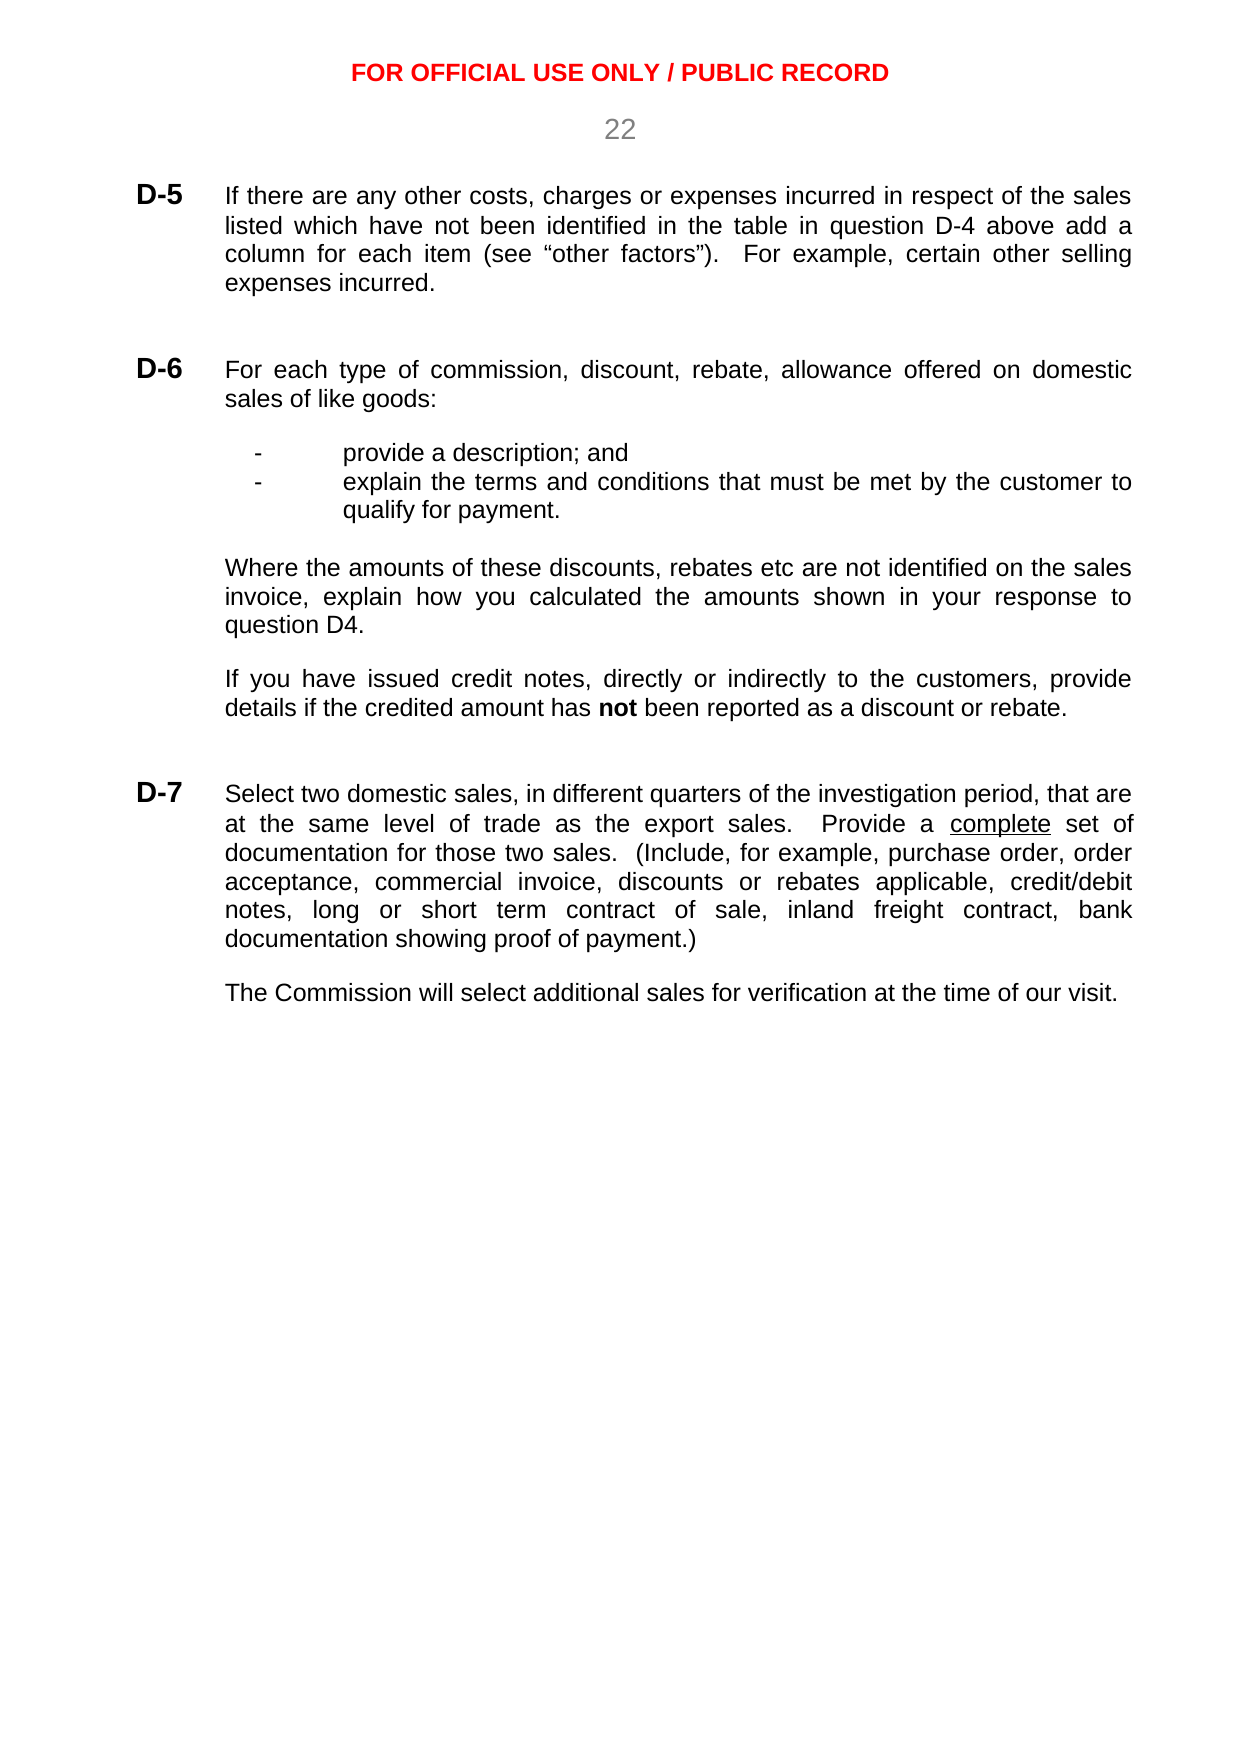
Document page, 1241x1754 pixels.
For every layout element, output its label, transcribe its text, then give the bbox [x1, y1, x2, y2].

text Where the amounts of these discounts, rebates etc are not identified on the sales invoice, explain how you calculated the amounts shown in your response to question D4. [224, 553, 1134, 639]
text D-6 For each type of commission, discount, rebate, allowance offered on domestic sales of like goods: [136, 351, 1134, 413]
text explain the terms and conditions that must be met by the customer to qualify for payment. [254, 467, 1134, 524]
text D-5 If there are any other costs, charges or expenses incurred in respect of the sales listed which have not been identified in the table in question D-4 above add a column for each item (see “other factors”). For example, certain other selling expenses incurred. [136, 177, 1134, 297]
text provide a description; and [254, 438, 1134, 467]
text If you have issued credit notes, directly or indirectly to the customers, provide details if the credited amount has not been reported as a discount or rebate. [224, 664, 1134, 722]
text D-7 Select two domestic sales, in different quarters of the investigation period, that are at the same level of trade as the export sales. Provide a complete set of documentation for those two sales. (Include, for example, purchase order, order acceptance, commercial invoice, discounts or rebates applicable, credit/debit notes, long or short term contract of sale, inland freight contract, bank documentation showing proof of payment.) [136, 776, 1134, 953]
text The Commission will select additional sales for verification at the time of our visit. [224, 978, 1134, 1007]
